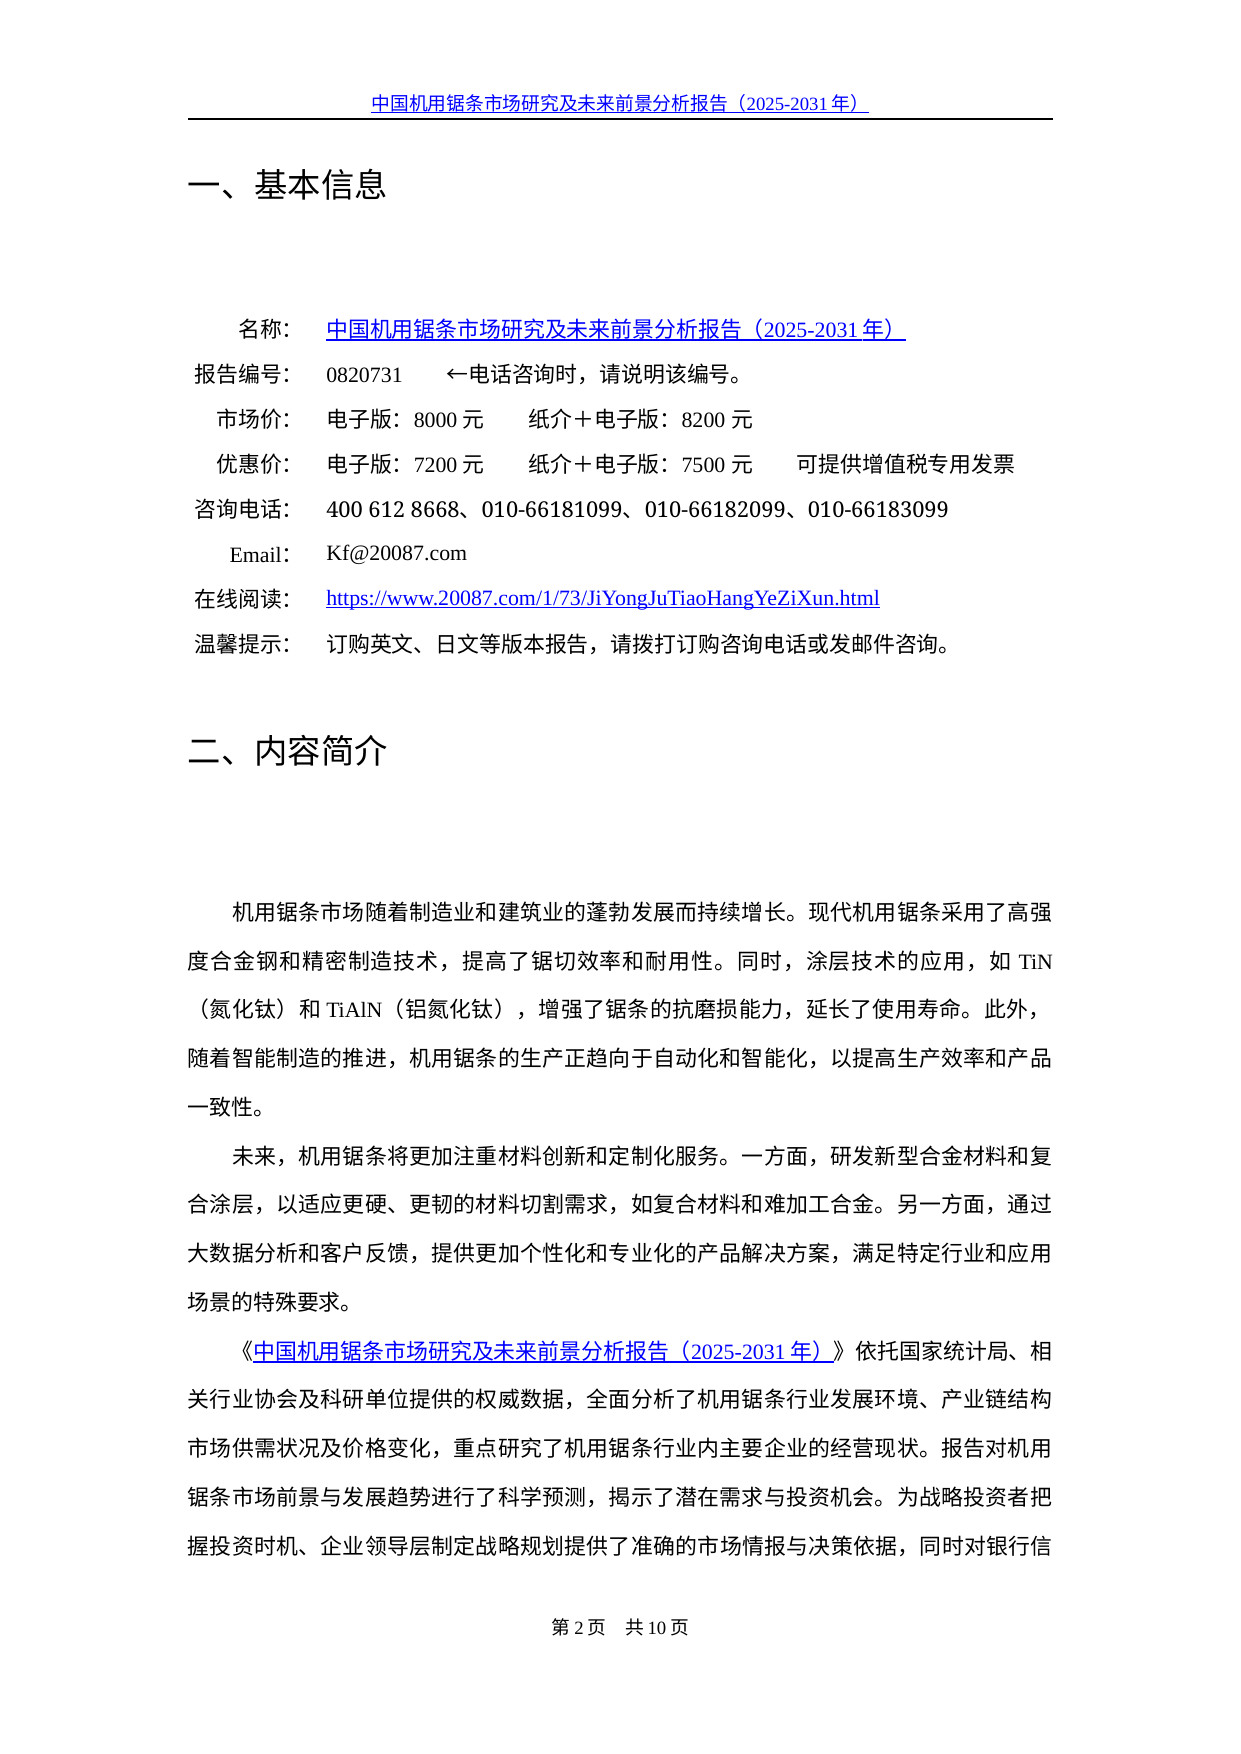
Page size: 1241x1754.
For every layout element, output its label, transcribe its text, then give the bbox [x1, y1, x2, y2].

table_cell 0820731 ←电话咨询时，请说明该编号。 [315, 357, 1073, 402]
table_cell 订购英文、日文等版本报告，请拨打订购咨询电话或发邮件咨询。 [315, 627, 1073, 672]
table_cell Kf@20087.com [315, 537, 1073, 582]
table_cell 优惠价： [167, 447, 315, 492]
table_header 中国机用锯条市场研究及未来前景分析报告（2025-2031年） [315, 312, 1073, 357]
table_cell 电子版：7200 元 纸介＋电子版：7500 元 可提供增值税专用发票 [315, 447, 1073, 492]
table_cell [315, 582, 1073, 627]
table_cell Email： [167, 537, 315, 582]
table_cell 电子版：8000 元 纸介＋电子版：8200 元 [315, 402, 1073, 447]
table_cell 温馨提示： [167, 627, 315, 672]
title 二、内容简介 [187, 717, 1053, 782]
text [187, 894, 1053, 1561]
title 一、基本信息 [187, 150, 1053, 215]
table_header 名称： [167, 312, 315, 357]
table_cell 报告编号： [167, 357, 315, 402]
table_cell 在线阅读： [167, 582, 315, 627]
table_cell 咨询电话： [167, 492, 315, 537]
table_cell 市场价： [167, 402, 315, 447]
table_cell 400 612 8668、010-66181099、010-66182099、010-66183099 [315, 492, 1073, 537]
